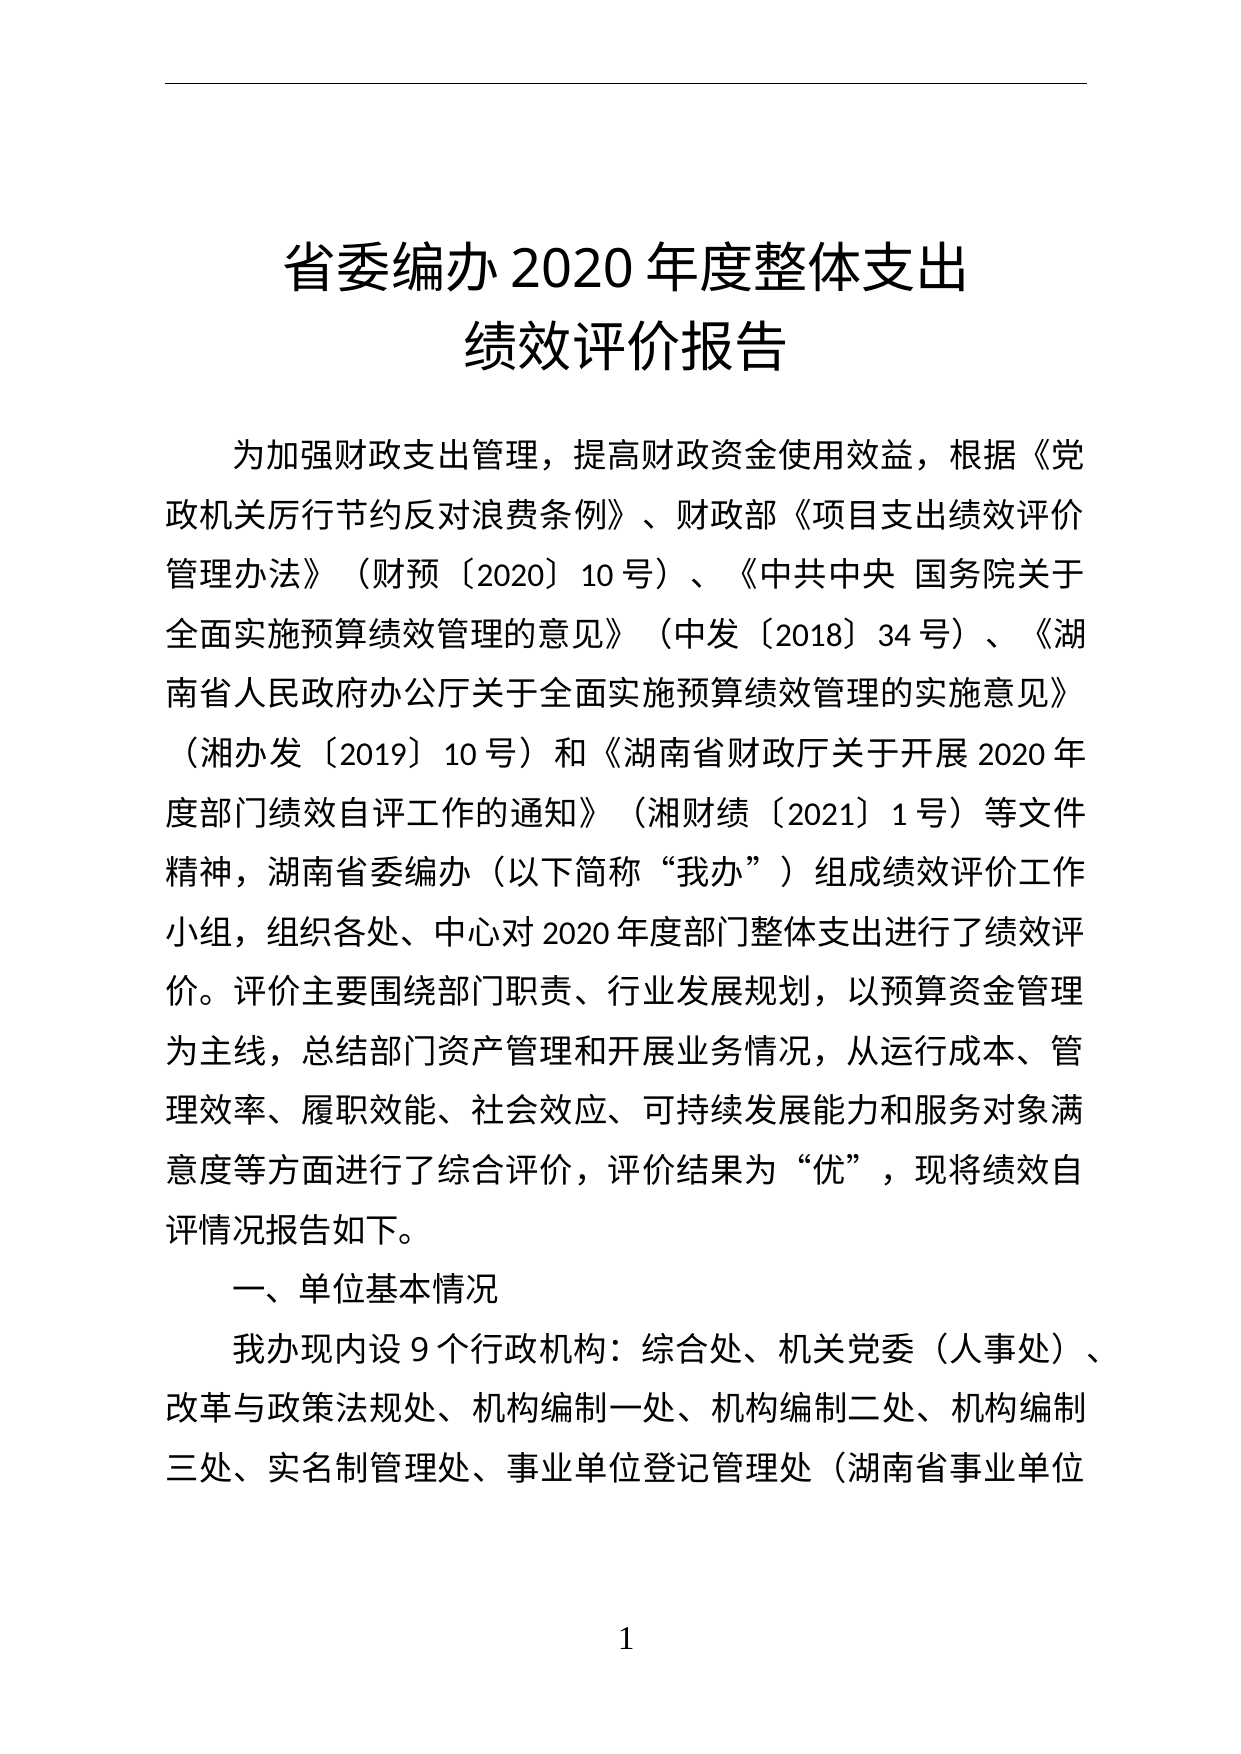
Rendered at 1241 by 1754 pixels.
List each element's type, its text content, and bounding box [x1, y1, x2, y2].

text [165, 1314, 1087, 1492]
text 绩效评价报告 [165, 303, 1087, 382]
text 为加强财政支出管理，提高财政资金使用效益，根据《党政机关厉行节约反对浪费条例》、财政部《项目支出绩效评价管理办法》（财预〔2020〕10号）、《中共中央 国务院关于全面实施预算绩效管理的意见》（中发〔2018〕34号）、《湖南省人民政府办公厅关于全面实施预算绩效管理的实施意见》（湘办发〔2019〕10号）和《湖南省财政厅关于开展2020年度部门绩效自评工作的通知》（湘财绩〔2021〕1号）等文件精神，湖南省委编办（以下简称“我办”）组成绩效评价工作小组，组织各处、中心对2020年度部门整体支出进行了绩效评价。评价主要围绕部门职责、行业发展规划，以预算资金管理为主线，总结部门资产管理和开展业务情况，从运行成本、管理效率、履职效能、社会效应、可持续发展能力和服务对象满意度等方面进行了综合评价，评价结果为“优”，现将绩效自评情况报告如下。 [165, 420, 1087, 1254]
text 省委编办2020年度整体支出 [165, 224, 1087, 303]
text 一、单位基本情况 [165, 1254, 1087, 1314]
